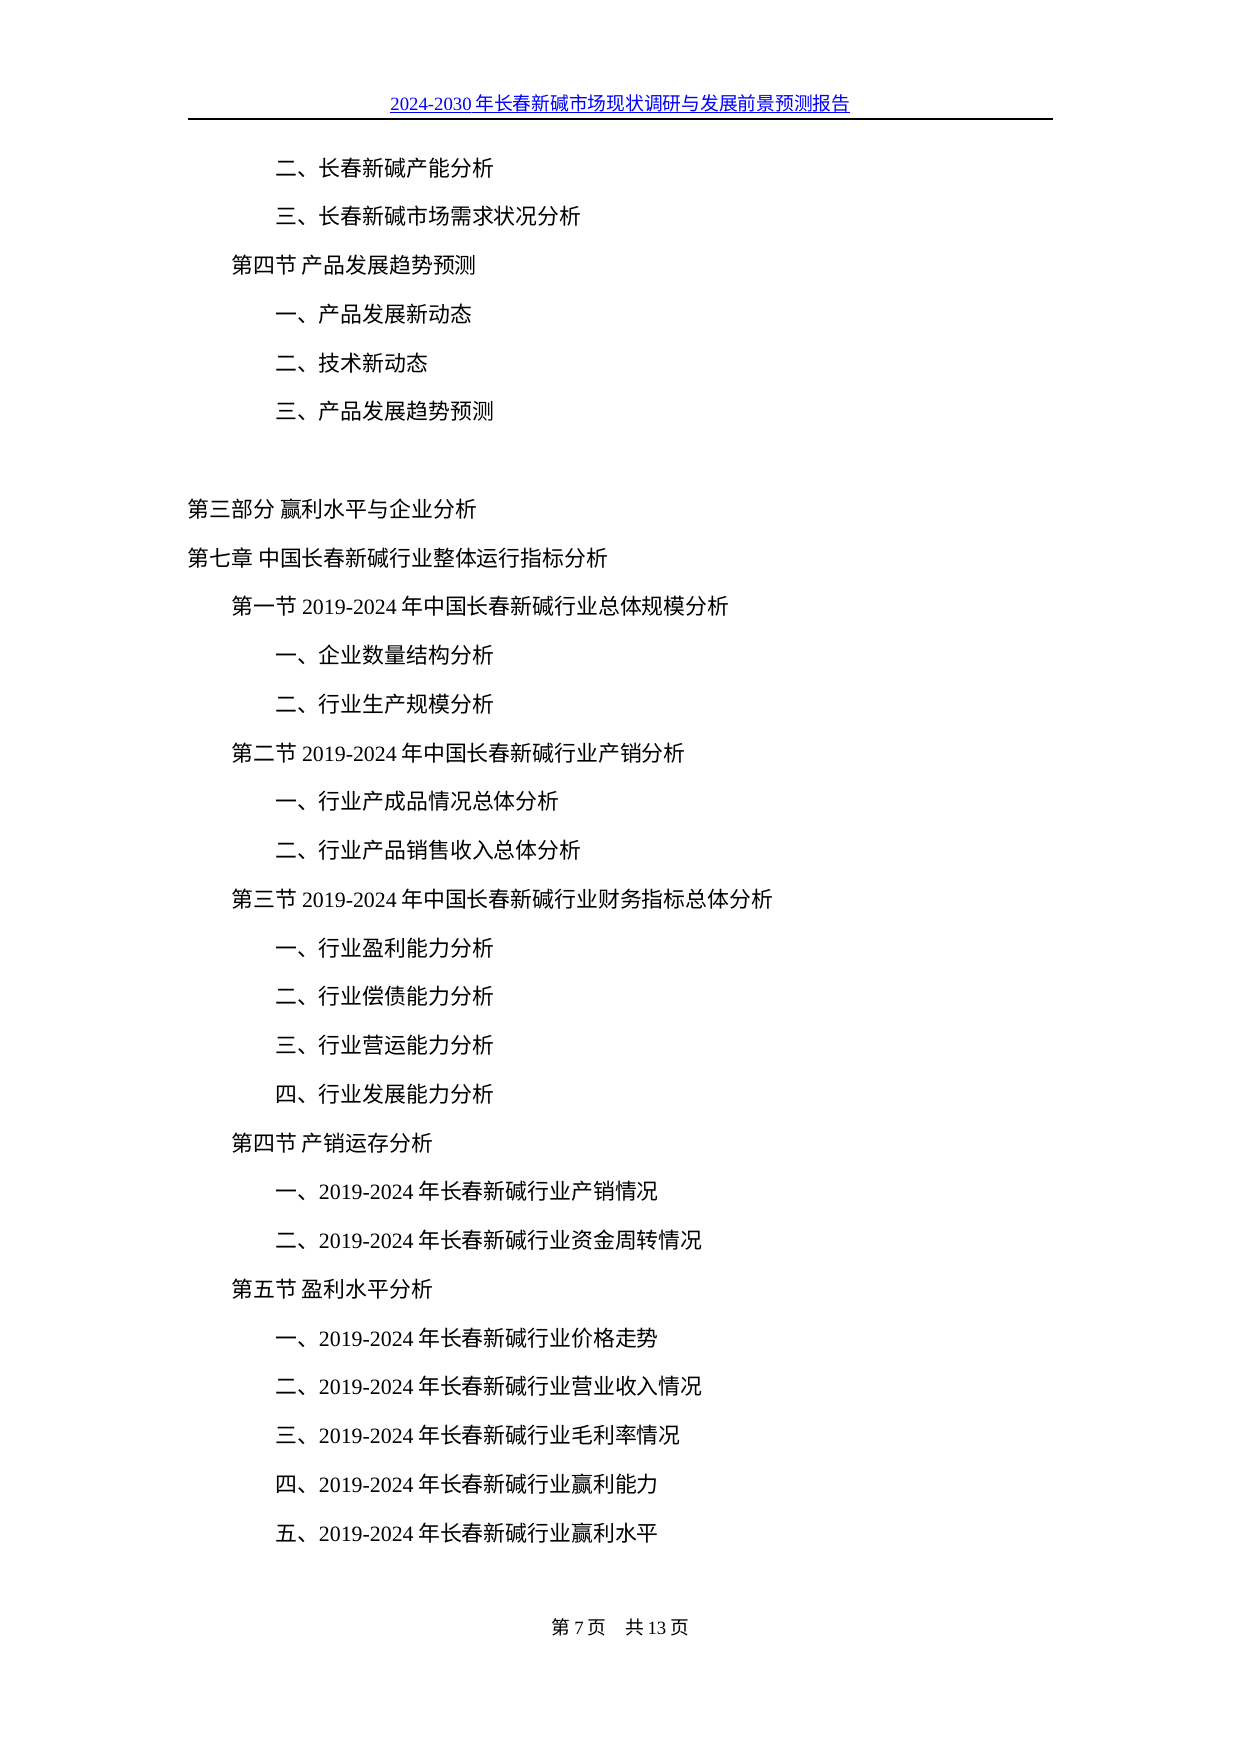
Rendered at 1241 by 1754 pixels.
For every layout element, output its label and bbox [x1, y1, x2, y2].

text [187, 150, 1053, 1548]
